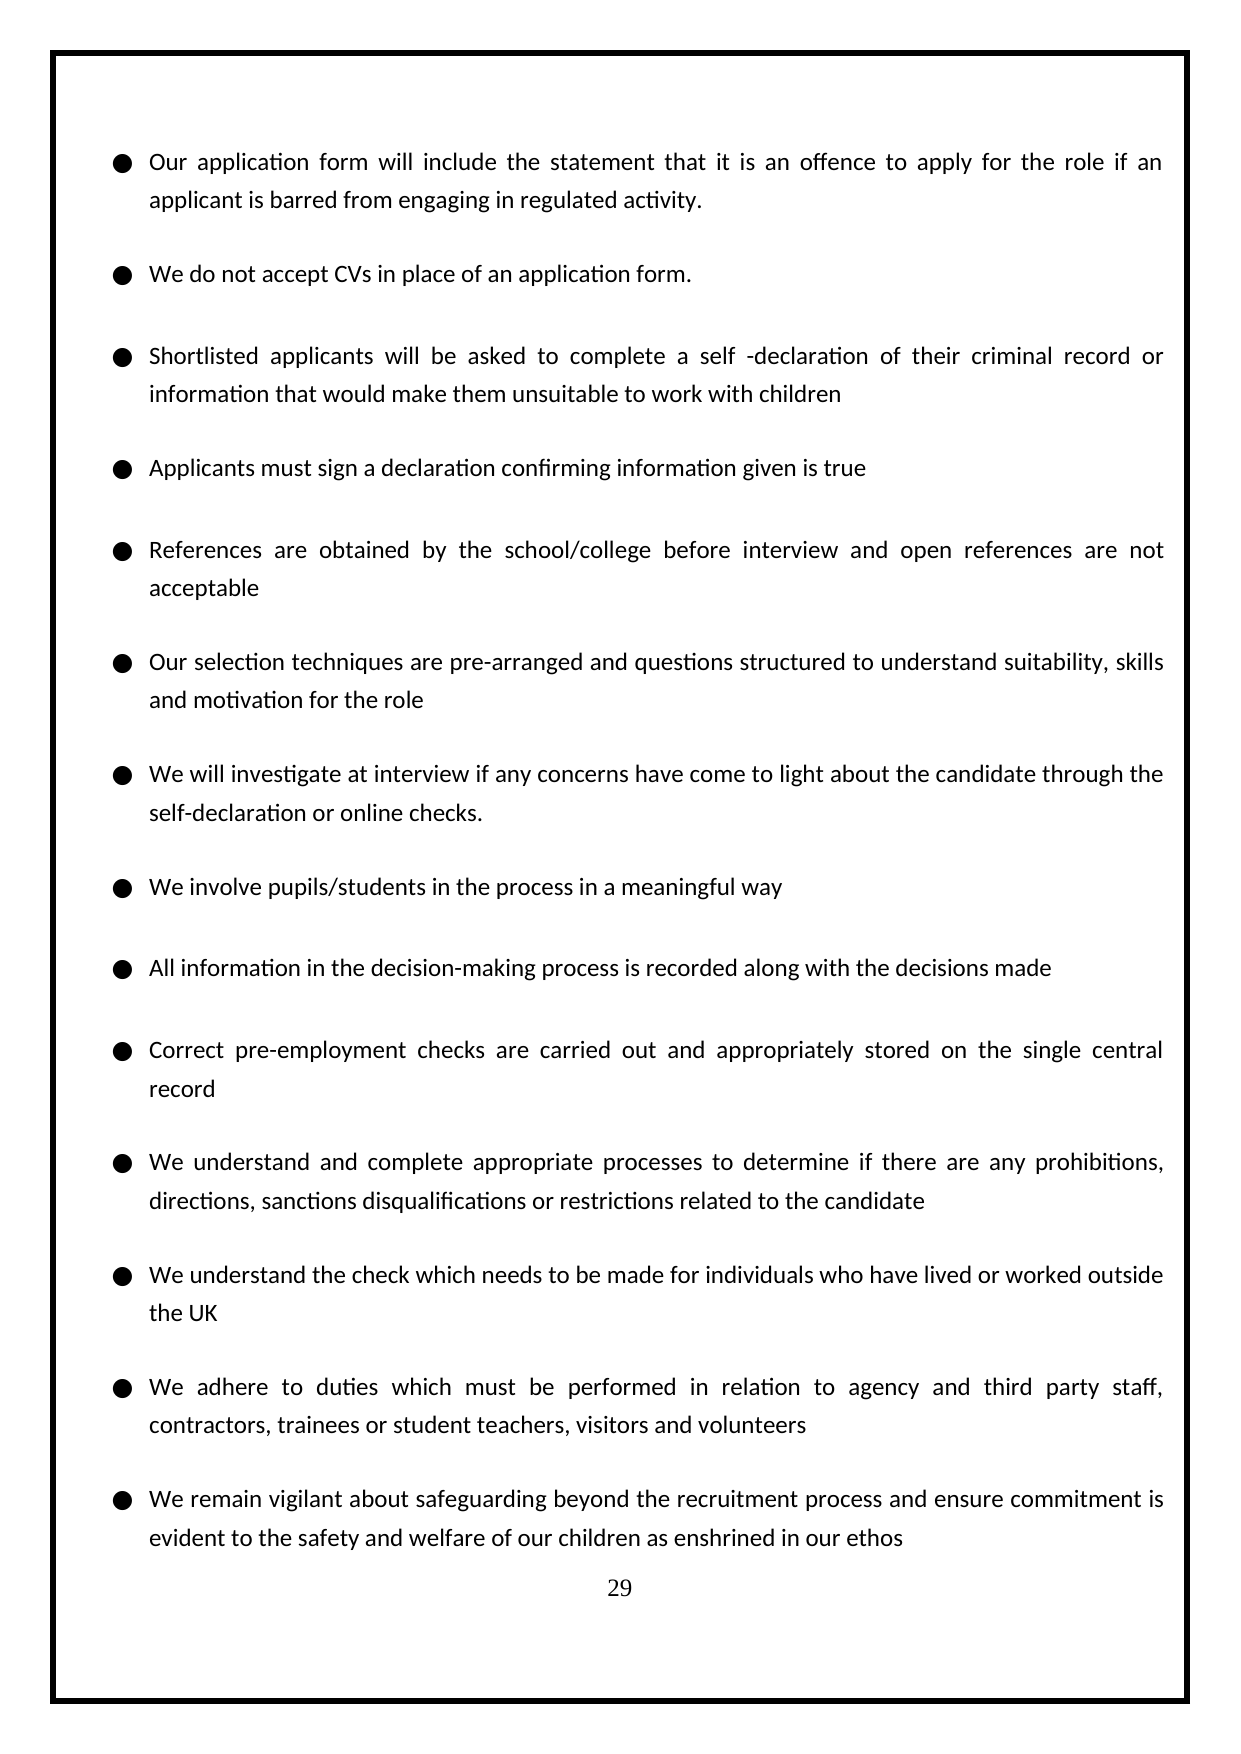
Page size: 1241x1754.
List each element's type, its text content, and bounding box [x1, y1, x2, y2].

list Our selection techniques are pre-arranged and questions structured to understand suitability, skills and motivation for the role [111, 633, 1165, 715]
list Our application form will include the statement that it is an offence to apply for the role if an applicant is barred from engaging in regulated activity. [111, 133, 1165, 215]
list We understand and complete appropriate processes to determine if there are any prohibitions, directions, sanctions disqualifications or restrictions related to the candidate [111, 1134, 1165, 1216]
list We adhere to duties which must be performed in relation to agency and third party staff, contractors, trainees or student teachers, visitors and volunteers [111, 1358, 1165, 1440]
list We remain vigilant about safeguarding beyond the recruitment process and ensure commitment is evident to the safety and welfare of our children as enshrined in our ethos [111, 1471, 1165, 1552]
list Shortlisted applicants will be asked to complete a self -declaration of their criminal record or information that would make them unsuitable to work with children [111, 327, 1165, 409]
list We will investigate at interview if any concerns have come to light about the candidate through the self-declaration or online checks. [111, 746, 1165, 827]
list All information in the decision-making process is recorded along with the decisions made [111, 940, 1165, 991]
list We do not accept CVs in place of an application form. [111, 245, 1165, 297]
list Correct pre-employment checks are carried out and appropriately stored on the single central record [111, 1022, 1165, 1103]
list Applicants must sign a declaration confirming information given is true [111, 439, 1165, 491]
list We understand the check which needs to be made for individuals who have lived or worked outside the UK [111, 1246, 1165, 1328]
list References are obtained by the school/college before interview and open references are not acceptable [111, 521, 1165, 603]
list We involve pupils/students in the process in a meaningful way [111, 858, 1165, 909]
